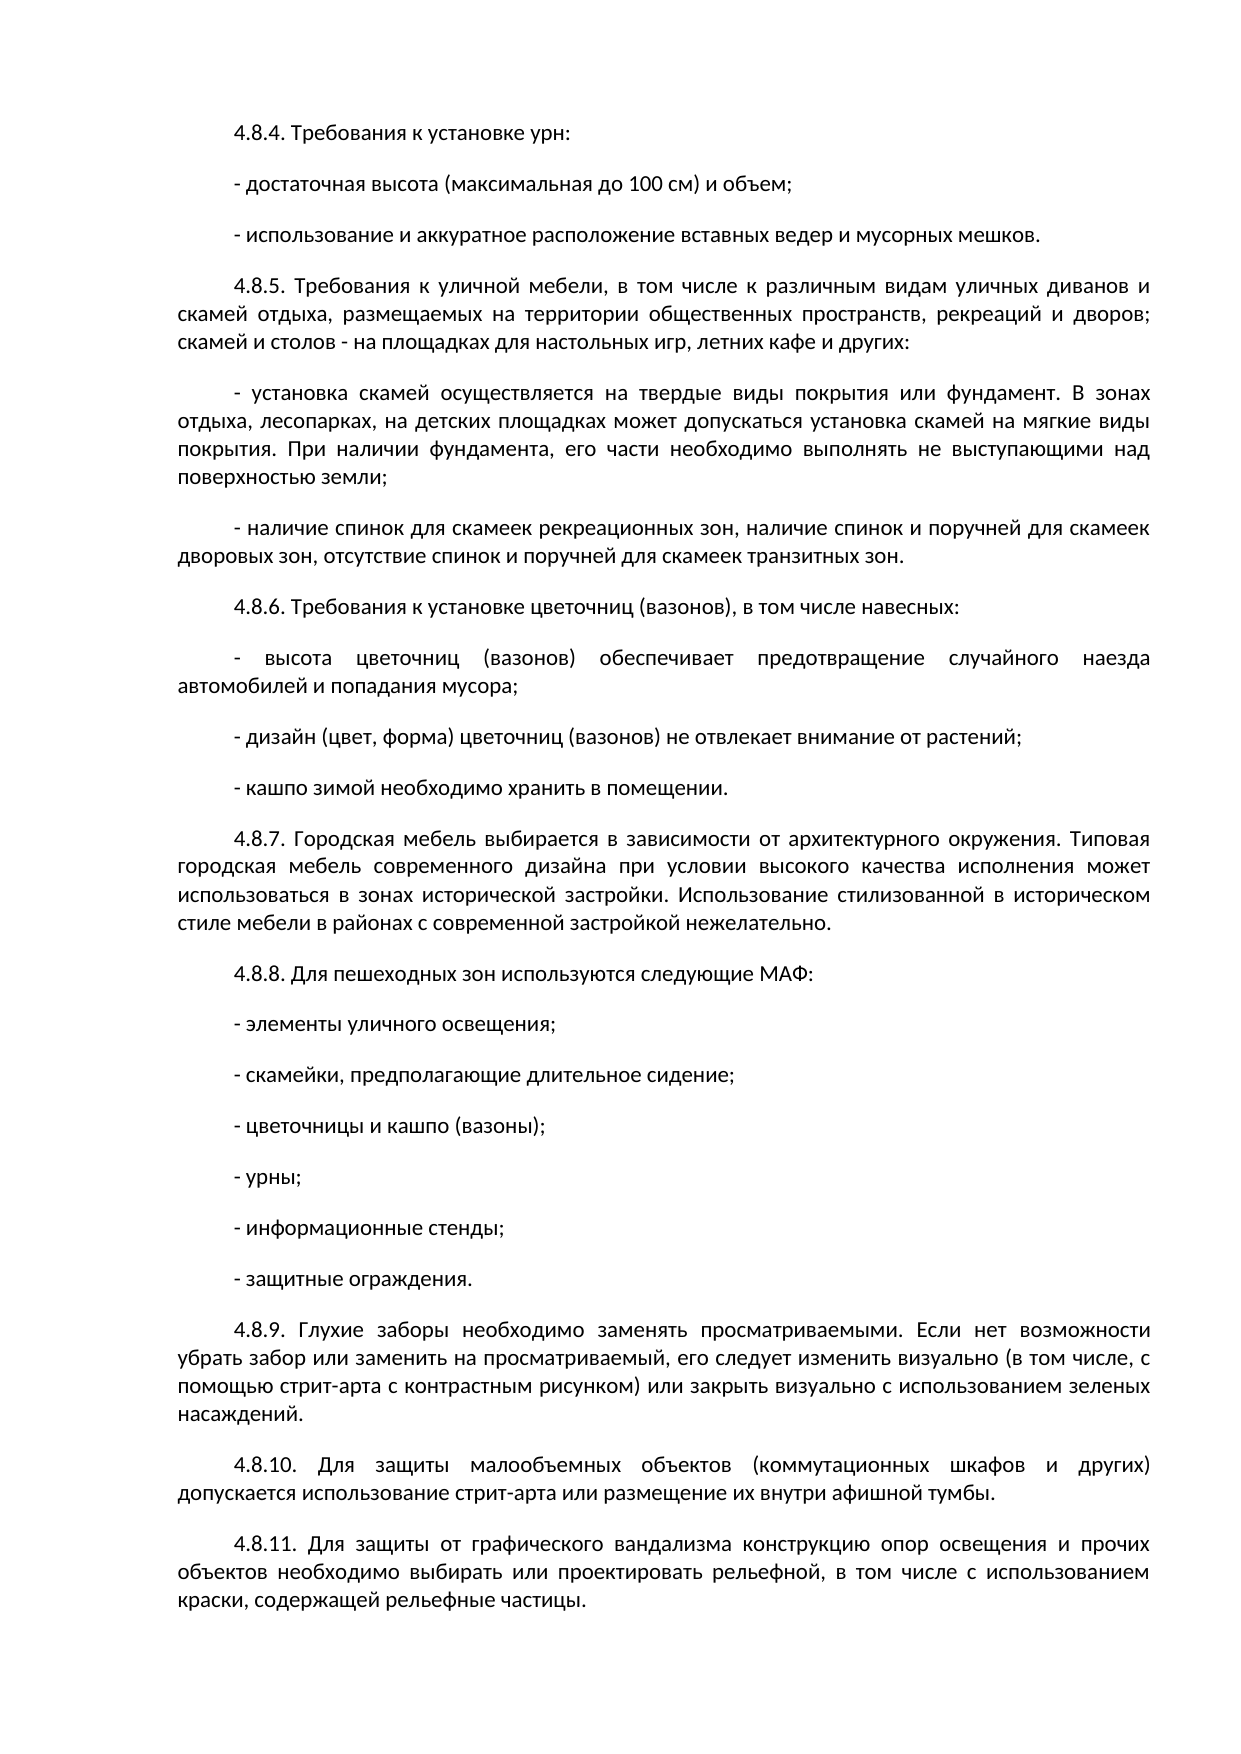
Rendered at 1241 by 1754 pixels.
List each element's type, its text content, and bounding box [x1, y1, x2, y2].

text - скамейки, предполагающие длительное сидение; [177, 1061, 1152, 1088]
text - использование и аккуратное расположение вставных ведер и мусорных мешков. [177, 220, 1152, 248]
text - дизайн (цвет, форма) цветочниц (вазонов) не отвлекает внимание от растений; [177, 722, 1152, 750]
text 4.8.4. Требования к установке урн: [177, 118, 1152, 146]
text - цветочницы и кашпо (вазоны); [177, 1111, 1152, 1139]
text 4.8.6. Требования к установке цветочниц (вазонов), в том числе навесных: [177, 592, 1152, 620]
text - достаточная высота (максимальная до 100 см) и объем; [177, 169, 1152, 197]
text - элементы уличного освещения; [177, 1009, 1152, 1038]
text 4.8.5. Требования к уличной мебели, в том числе к различным видам уличных диванов и скамей отдыха, размещаемых на территории общественных пространств, рекреаций и дворов; скамей и столов - на площадках для настольных игр, летних кафе и других: [177, 271, 1152, 355]
text 4.8.10. Для защиты малообъемных объектов (коммутационных шкафов и других) допускается использование стрит-арта или размещение их внутри афишной тумбы. [177, 1450, 1152, 1506]
text - высота цветочниц (вазонов) обеспечивает предотвращение случайного наезда автомобилей и попадания мусора; [177, 643, 1152, 699]
text 4.8.11. Для защиты от графического вандализма конструкцию опор освещения и прочих объектов необходимо выбирать или проектировать рельефной, в том числе с использованием краски, содержащей рельефные частицы. [177, 1529, 1152, 1613]
text - установка скамей осуществляется на твердые виды покрытия или фундамент. В зонах отдыха, лесопарках, на детских площадках может допускаться установка скамей на мягкие виды покрытия. При наличии фундамента, его части необходимо выполнять не выступающими над поверхностью земли; [177, 378, 1152, 490]
text - урны; [177, 1162, 1152, 1190]
text 4.8.8. Для пешеходных зон используются следующие МАФ: [177, 959, 1152, 987]
text - кашпо зимой необходимо хранить в помещении. [177, 773, 1152, 801]
text - защитные ограждения. [177, 1264, 1152, 1292]
text - информационные стенды; [177, 1213, 1152, 1241]
text 4.8.9. Глухие заборы необходимо заменять просматриваемыми. Если нет возможности убрать забор или заменить на просматриваемый, его следует изменить визуально (в том числе, с помощью стрит-арта с контрастным рисунком) или закрыть визуально с использованием зеленых насаждений. [177, 1315, 1152, 1427]
text 4.8.7. Городская мебель выбирается в зависимости от архитектурного окружения. Типовая городская мебель современного дизайна при условии высокого качества исполнения может использоваться в зонах исторической застройки. Использование стилизованной в историческом стиле мебели в районах с современной застройкой нежелательно. [177, 824, 1152, 936]
text - наличие спинок для скамеек рекреационных зон, наличие спинок и поручней для скамеек дворовых зон, отсутствие спинок и поручней для скамеек транзитных зон. [177, 513, 1152, 569]
